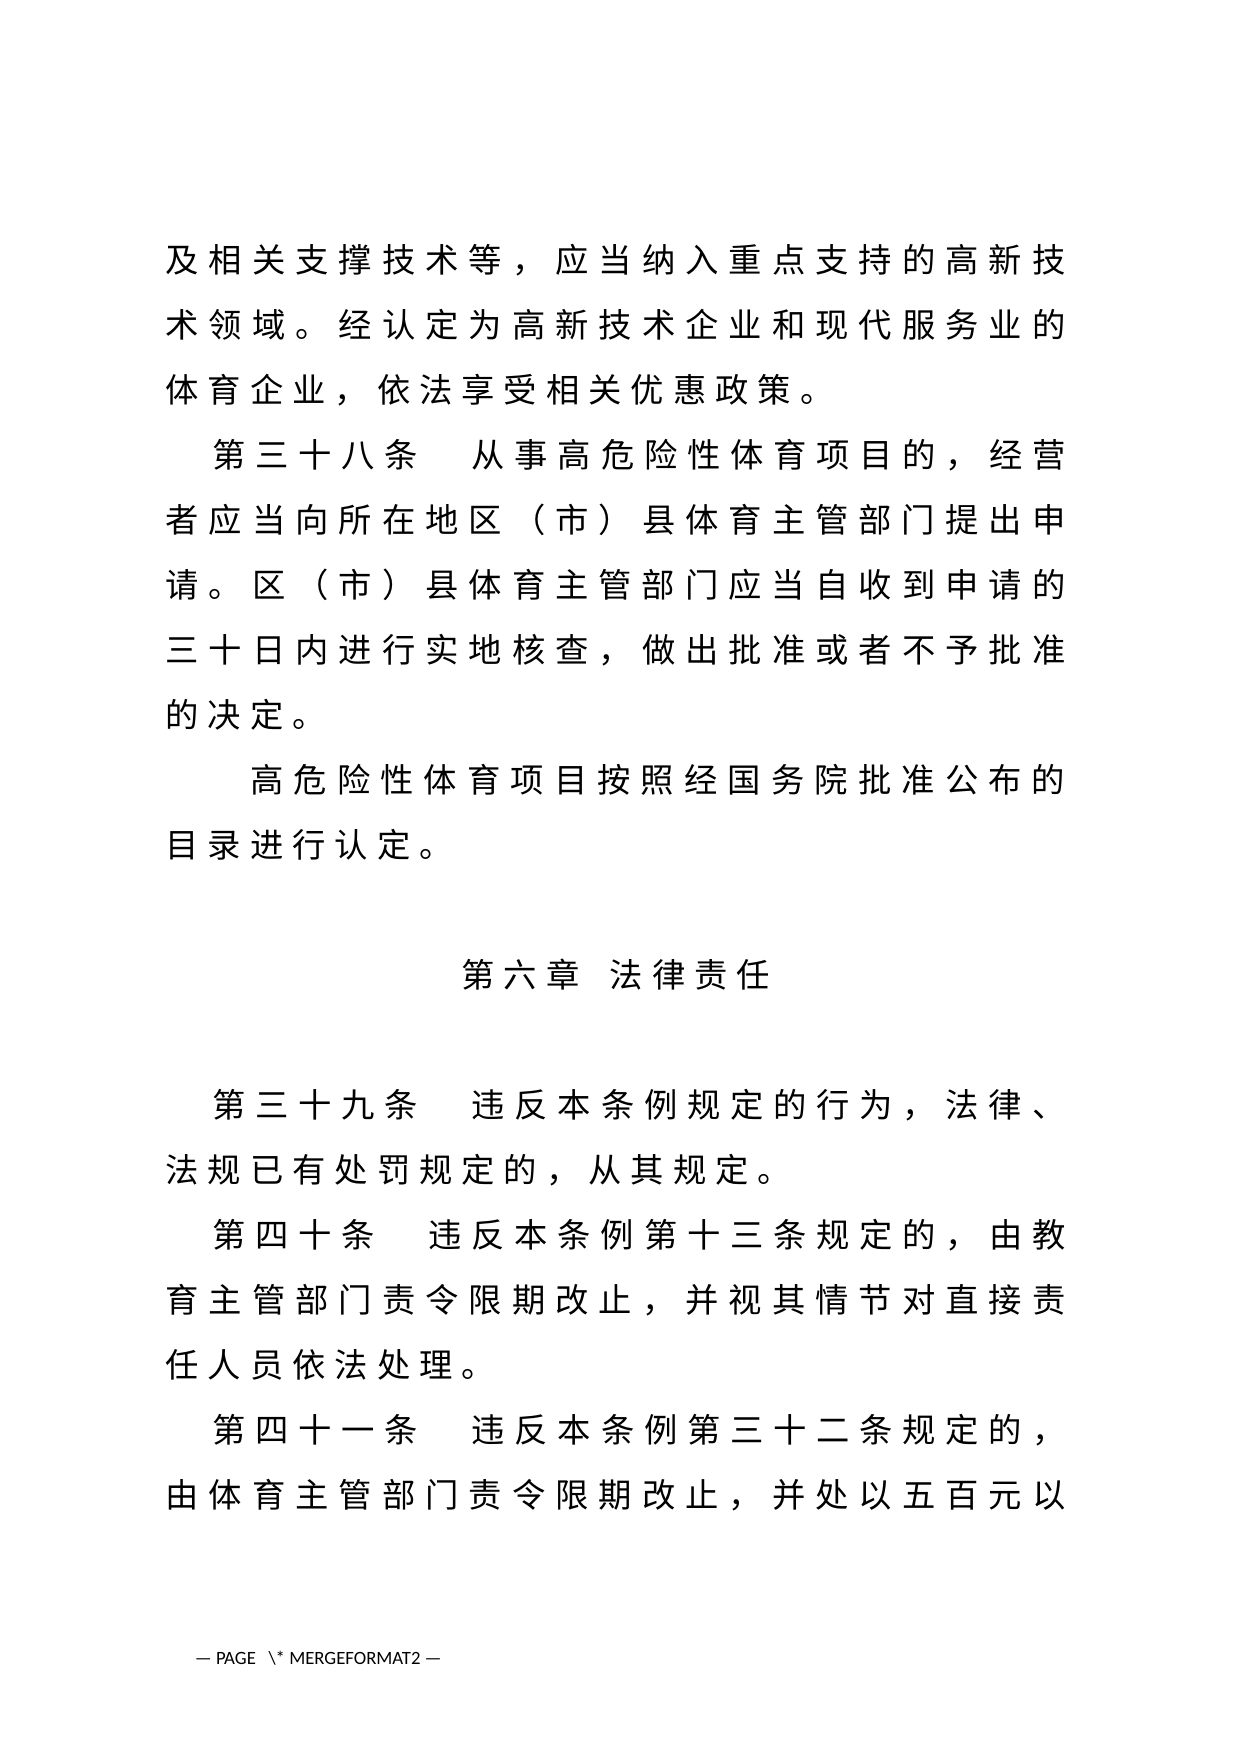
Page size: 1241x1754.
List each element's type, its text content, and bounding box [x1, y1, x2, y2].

text 第三十八条 从事高危险性体育项目的，经营者应当向所在地区（市）县体育主管部门提出申请。区（市）县体育主管部门应当自收到申请的三十日内进行实地核查，做出批准或者不予批准的决定。 [165, 421, 1075, 746]
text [165, 226, 1075, 421]
text 第四十条 违反本条例第十三条规定的，由教育主管部门责令限期改止，并视其情节对直接责任人员依法处理。 [165, 1201, 1075, 1396]
text 第三十九条 违反本条例规定的行为，法律、法规已有处罚规定的，从其规定。 [165, 1071, 1075, 1201]
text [165, 1396, 1075, 1526]
list 法律责任 [165, 941, 1075, 1006]
text 高危险性体育项目按照经国务院批准公布的目录进行认定。 [165, 746, 1075, 876]
